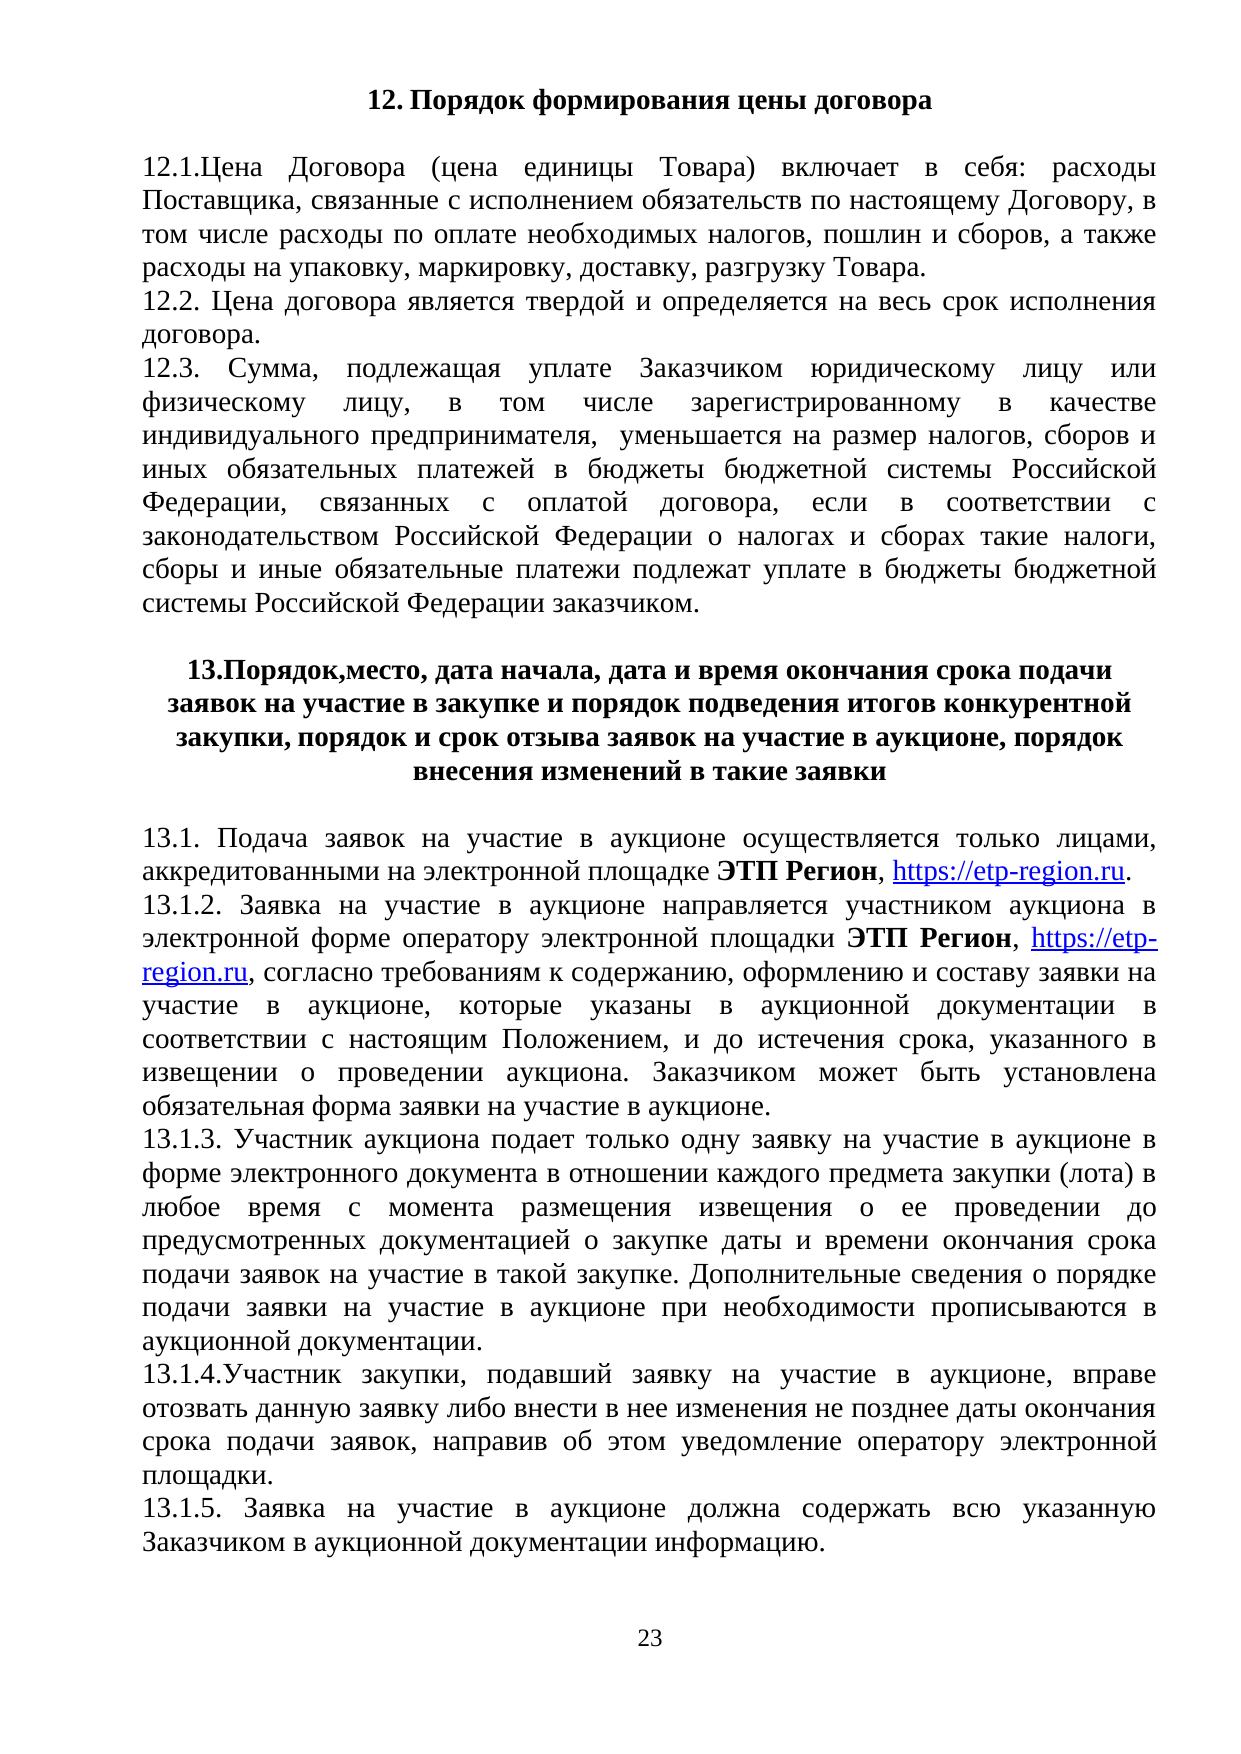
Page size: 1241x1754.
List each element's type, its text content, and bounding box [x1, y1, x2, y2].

text 12.1.Цена Договора (цена единицы Товара) включает в себя: расходы Поставщика, связанные с исполнением обязательств по настоящему Договору, в том числе расходы по оплате необходимых налогов, пошлин и сборов, а также расходы на упаковку, маркировку, доставку, разгрузку Товара. [142, 149, 1157, 283]
text 13.1.2. Заявка на участие в аукционе направляется участником аукциона в электронной форме оператору электронной площадки ЭТП Регион, https://etp-region.ru, согласно требованиям к содержанию, оформлению и составу заявки на участие в аукционе, которые указаны в аукционной документации в соответствии с настоящим Положением, и до истечения срока, указанного в извещении о проведении аукциона. Заказчиком может быть установлена обязательная форма заявки на участие в аукционе. [142, 887, 1157, 1122]
text 13.Порядок,место, дата начала, дата и время окончания срока подачи заявок на участие в закупке и порядок подведения итогов конкурентной закупки, порядок и срок отзыва заявок на участие в аукционе, порядок внесения изменений в такие заявки [142, 652, 1157, 786]
text 13.1.5. Заявка на участие в аукционе должна содержать всю указанную Заказчиком в аукционной документации информацию. [142, 1491, 1157, 1558]
text 13.1. Подача заявок на участие в аукционе осуществляется только лицами, аккредитованными на электронной площадке ЭТП Регион, https://etp-region.ru. [142, 820, 1157, 887]
text 13.1.3. Участник аукциона подает только одну заявку на участие в аукционе в форме электронного документа в отношении каждого предмета закупки (лота) в любое время с момента размещения извещения о ее проведении до предусмотренных документацией о закупке даты и времени окончания срока подачи заявок на участие в такой закупке. Дополнительные сведения о порядке подачи заявки на участие в аукционе при необходимости прописываются в аукционной документации. [142, 1122, 1157, 1356]
text 12.3. Сумма, подлежащая уплате Заказчиком юридическому лицу или физическому лицу, в том числе зарегистрированному в качестве индивидуального предпринимателя, уменьшается на размер налогов, сборов и иных обязательных платежей в бюджеты бюджетной системы Российской Федерации, связанных с оплатой договора, если в соответствии с законодательством Российской Федерации о налогах и сборах такие налоги, сборы и иные обязательные платежи подлежат уплате в бюджеты бюджетной системы Российской Федерации заказчиком. [142, 350, 1157, 618]
text 12. Порядок формирования цены договора [142, 82, 1157, 115]
text 13.1.4.Участник закупки, подавший заявку на участие в аукционе, вправе отозвать данную заявку либо внести в нее изменения не позднее даты окончания срока подачи заявок, направив об этом уведомление оператору электронной площадки. [142, 1356, 1157, 1491]
text 12.2. Цена договора является твердой и определяется на весь срок исполнения договора. [142, 283, 1157, 350]
